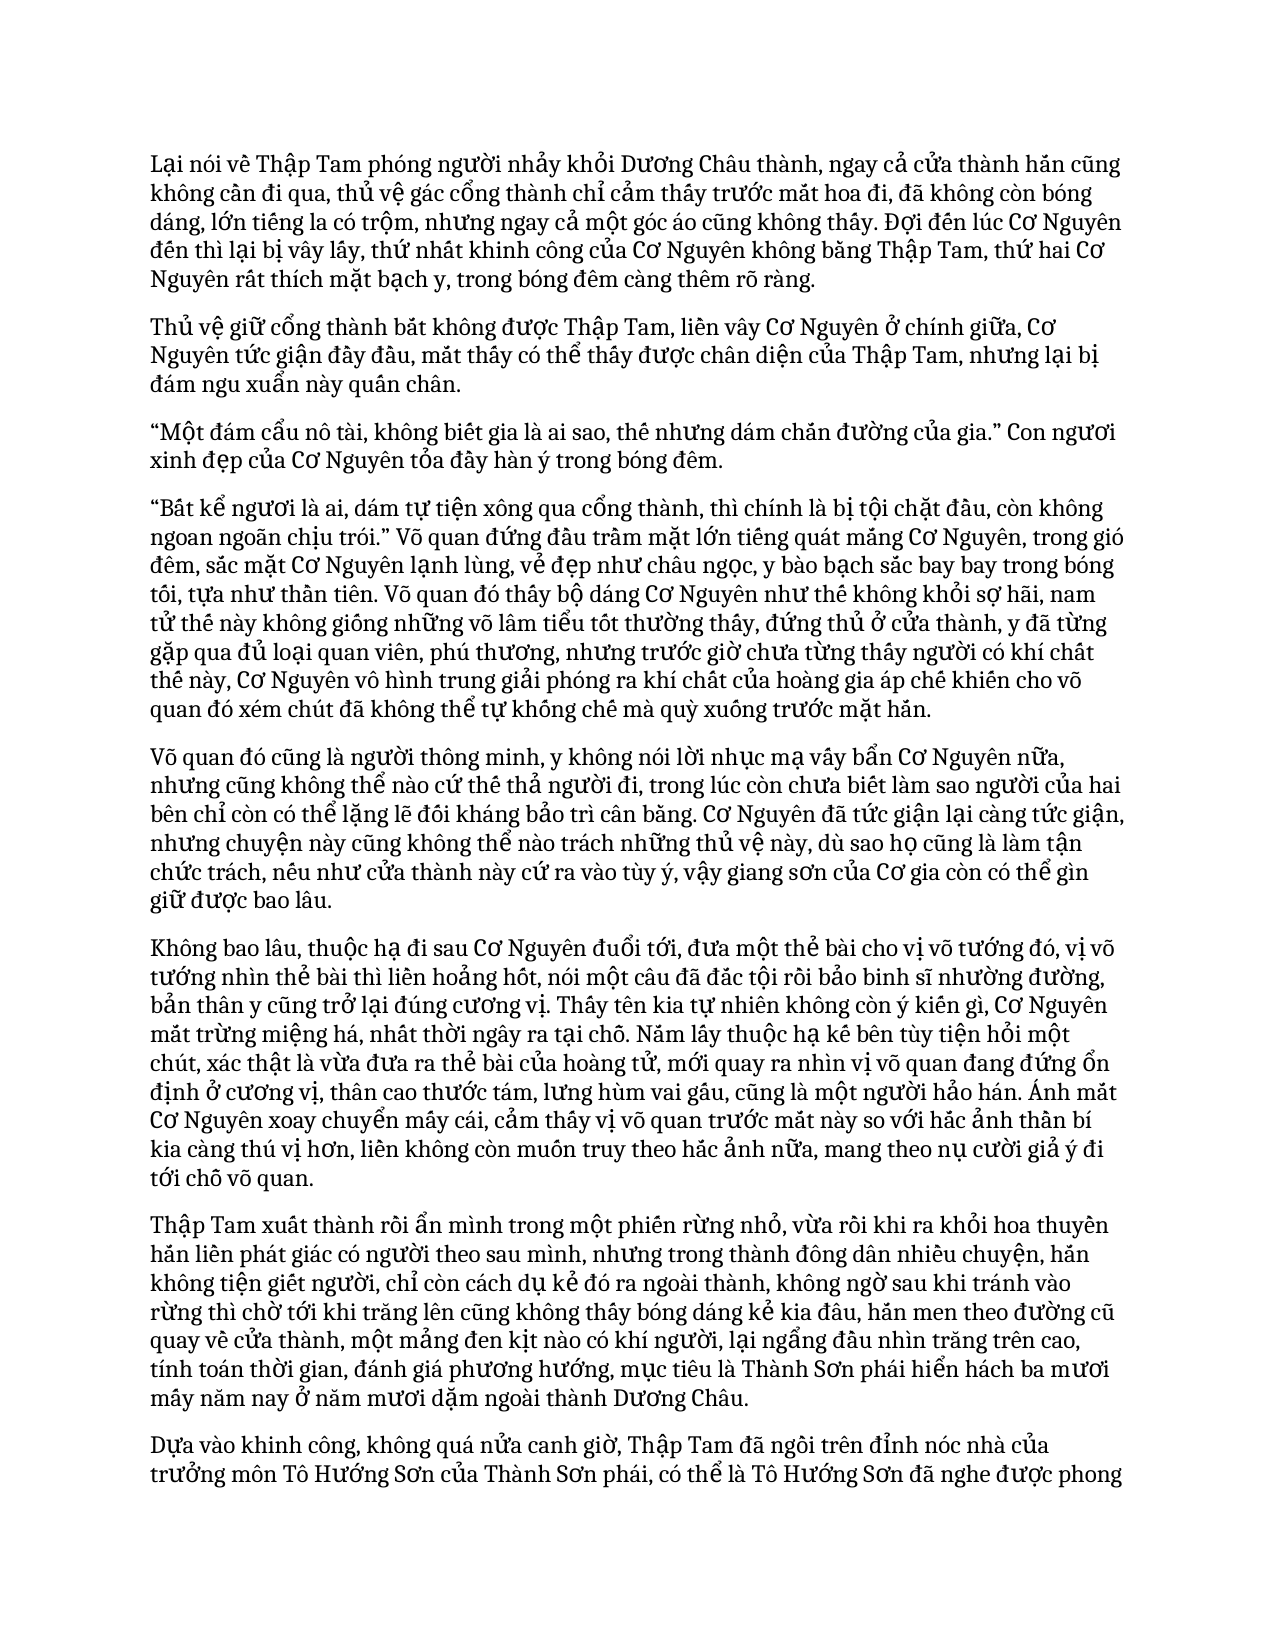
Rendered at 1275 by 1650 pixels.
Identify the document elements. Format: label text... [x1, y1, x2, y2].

text “Bất kể ngươi là ai, dám tự tiện xông qua cổng thành, thì chính là bị tội chặt đầu, còn không ngoan ngoãn chịu trói.” Võ quan đứng đầu trầm mặt lớn tiếng quát mắng Cơ Nguyên, trong gió đêm, sắc mặt Cơ Nguyên lạnh lùng, vẻ đẹp như châu ngọc, y bào bạch sắc bay bay trong bóng tối, tựa như thần tiên. Võ quan đó thấy bộ dáng Cơ Nguyên như thế không khỏi sợ hãi, nam tử thế này không giống những võ lâm tiểu tốt thường thấy, đứng thủ ở cửa thành, y đã từng gặp qua đủ loại quan viên, phú thương, nhưng trước giờ chưa từng thấy người có khí chất thế này, Cơ Nguyên vô hình trung giải phóng ra khí chất của hoàng gia áp chế khiến cho võ quan đó xém chút đã không thể tự khống chế mà quỳ xuống trước mặt hắn. [150, 494, 1125, 724]
text “Một đám cẩu nô tài, không biết gia là ai sao, thế nhưng dám chắn đường của gia.” Con ngươi xinh đẹp của Cơ Nguyên tỏa đầy hàn ý trong bóng đêm. [150, 417, 1125, 475]
text Không bao lâu, thuộc hạ đi sau Cơ Nguyên đuổi tới, đưa một thẻ bài cho vị võ tướng đó, vị võ tướng nhìn thẻ bài thì liền hoảng hốt, nói một câu đã đắc tội rồi bảo binh sĩ nhường đường, bản thân y cũng trở lại đúng cương vị. Thấy tên kia tự nhiên không còn ý kiến gì, Cơ Nguyên mắt trừng miệng há, nhất thời ngây ra tại chỗ. Nắm lấy thuộc hạ kế bên tùy tiện hỏi một chút, xác thật là vừa đưa ra thẻ bài của hoàng tử, mới quay ra nhìn vị võ quan đang đứng ổn định ở cương vị, thân cao thước tám, lưng hùm vai gấu, cũng là một người hảo hán. Ánh mắt Cơ Nguyên xoay chuyển mấy cái, cảm thấy vị võ quan trước mắt này so với hắc ảnh thần bí kia càng thú vị hơn, liền không còn muốn truy theo hắc ảnh nữa, mang theo nụ cười giả ý đi tới chỗ võ quan. [150, 934, 1125, 1192]
text Lại nói về Thập Tam phóng người nhảy khỏi Dương Châu thành, ngay cả cửa thành hắn cũng không cần đi qua, thủ vệ gác cổng thành chỉ cảm thấy trước mắt hoa đi, đã không còn bóng dáng, lớn tiếng la có trộm, nhưng ngay cả một góc áo cũng không thấy. Đợi đến lúc Cơ Nguyên đến thì lại bị vây lấy, thứ nhất khinh công của Cơ Nguyên không bằng Thập Tam, thứ hai Cơ Nguyên rất thích mặt bạch y, trong bóng đêm càng thêm rõ ràng. [150, 150, 1125, 294]
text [150, 1431, 1125, 1489]
text Thập Tam xuất thành rồi ẩn mình trong một phiến rừng nhỏ, vừa rồi khi ra khỏi hoa thuyền hắn liền phát giác có người theo sau mình, nhưng trong thành đông dân nhiều chuyện, hắn không tiện giết người, chỉ còn cách dụ kẻ đó ra ngoài thành, không ngờ sau khi tránh vào rừng thì chờ tới khi trăng lên cũng không thấy bóng dáng kẻ kia đâu, hắn men theo đường cũ quay về cửa thành, một mảng đen kịt nào có khí người, lại ngẩng đầu nhìn trăng trên cao, tính toán thời gian, đánh giá phương hướng, mục tiêu là Thành Sơn phái hiển hách ba mươi mấy năm nay ở năm mươi dặm ngoài thành Dương Châu. [150, 1211, 1125, 1412]
text Võ quan đó cũng là người thông minh, y không nói lời nhục mạ vấy bẩn Cơ Nguyên nữa, nhưng cũng không thể nào cứ thế thả người đi, trong lúc còn chưa biết làm sao người của hai bên chỉ còn có thể lặng lẽ đối kháng bảo trì cân bằng. Cơ Nguyên đã tức giận lại càng tức giận, nhưng chuyện này cũng không thể nào trách những thủ vệ này, dù sao họ cũng là làm tận chức trách, nếu như cửa thành này cứ ra vào tùy ý, vậy giang sơn của Cơ gia còn có thể gìn giữ được bao lâu. [150, 742, 1125, 915]
text Thủ vệ giữ cổng thành bắt không được Thập Tam, liền vây Cơ Nguyên ở chính giữa, Cơ Nguyên tức giận đầy đầu, mắt thấy có thể thấy được chân diện của Thập Tam, nhưng lại bị đám ngu xuẩn này quấn chân. [150, 312, 1125, 399]
